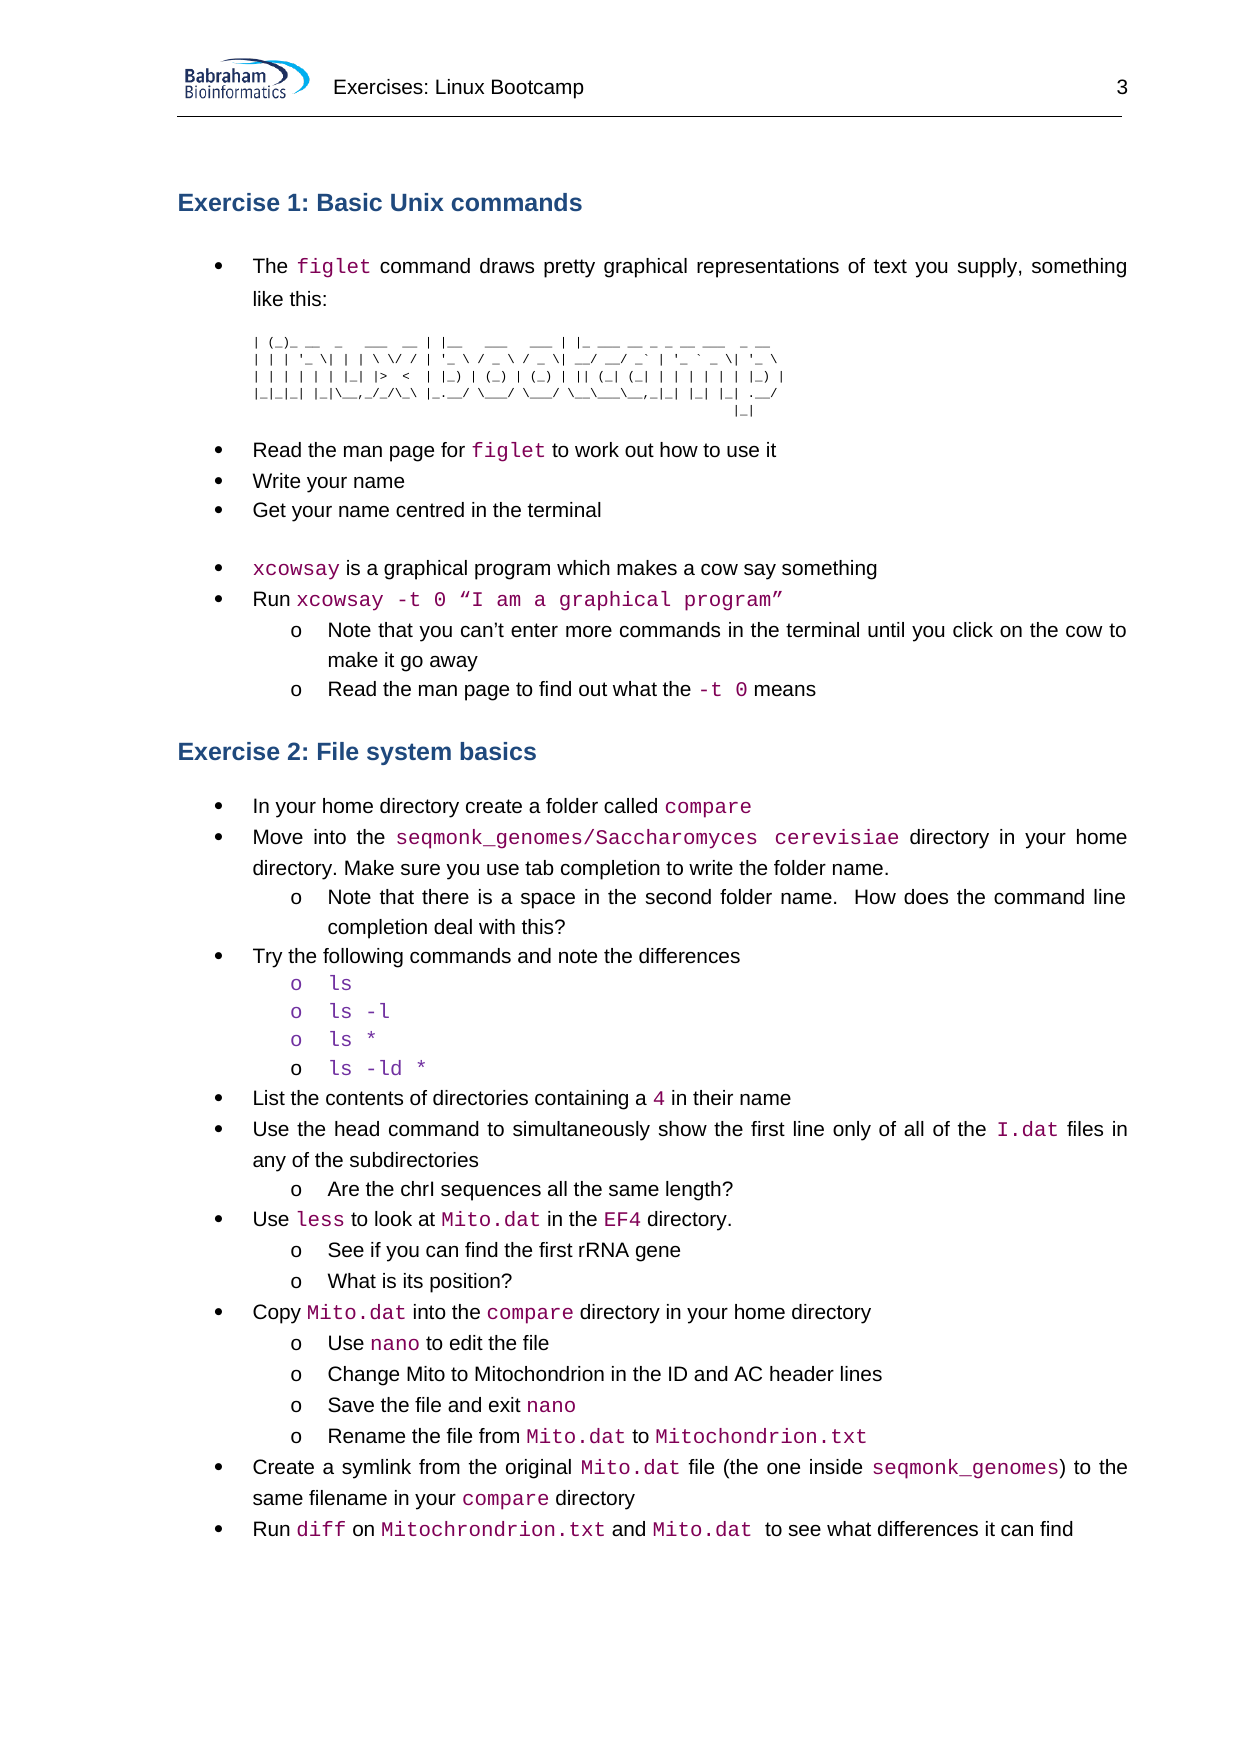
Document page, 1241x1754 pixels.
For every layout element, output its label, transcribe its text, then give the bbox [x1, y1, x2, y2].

list Use less to look at Mito.dat in the EF4 directory. [215, 1207, 1128, 1233]
list Get your name centred in the terminal [215, 498, 1128, 522]
text |_| [252, 404, 1128, 418]
list Create a symlink from the original Mito.dat file (the one inside seqmonk_genomes) to the same filename in your compare directory [215, 1455, 1128, 1511]
text | (_)_ __ _ ___ __ | |__ ___ ___ | |_ ___ __ _ _ __ ___ _ __ [252, 336, 1128, 351]
list Run xcowsay -t 0 “I am a graphical program” [215, 587, 1128, 612]
list Try the following commands and note the differences [215, 944, 1128, 968]
text | | | | | | |_| |> < | |_) | (_) | (_) | || (_| (_| | | | | | | |_) | [252, 370, 1128, 384]
list Read the man page for figlet to work out how to use it [215, 438, 1128, 464]
list Change Mito to Mitochondrion in the ID and AC header lines [290, 1362, 1128, 1388]
list Are the chrI sequences all the same length? [290, 1176, 1128, 1202]
text |_|_|_| |_|\__,_/_/\_\ |_.__/ \___/ \___/ \__\___\__,_|_| |_| |_| .__/ [252, 387, 1128, 402]
list See if you can find the first rRNA gene [290, 1238, 1128, 1264]
list Copy Mito.dat into the compare directory in your home directory [215, 1300, 1128, 1326]
list ls * [290, 1029, 1128, 1053]
list xcowsay is a graphical program which makes a cow say something [215, 556, 1128, 582]
list Read the man page to find out what the -t 0 means [290, 677, 1128, 703]
list In your home directory create a folder called compare [215, 794, 1128, 820]
text | | | '_ \| | | \ \/ / | '_ \ / _ \ / _ \| __/ __/ _` | '_ ` _ \| '_ \ [252, 353, 1128, 368]
list Use nano to edit the file [290, 1331, 1128, 1357]
list Write your name [215, 469, 1128, 493]
list Run diff on Mitochrondrion.txt and Mito.dat to see what differences it can find [215, 1516, 1128, 1542]
list What is its position? [290, 1269, 1128, 1295]
list Save the file and exit nano [290, 1393, 1128, 1419]
list The figlet command draws pretty graphical representations of text you supply, something like this: [215, 254, 1128, 311]
list Use the head command to simultaneously show the first line only of all of the I.dat files in any of the subdirectories [215, 1117, 1128, 1172]
list ls -ld * [290, 1058, 1128, 1081]
subtitle Exercise 1: Basic Unix commands [177, 188, 1128, 216]
list List the contents of directories containing a 4 in their name [215, 1086, 1128, 1112]
list ls -l [290, 1001, 1128, 1025]
subtitle Exercise 2: File system basics [177, 737, 1128, 765]
list ls [290, 973, 1128, 996]
list Note that you can’t enter more commands in the terminal until you click on the cow to make it go away [290, 618, 1128, 672]
list Move into the seqmonk_genomes/Saccharomyces cerevisiae directory in your home directory. Make sure you use tab completion to write the folder name. [215, 825, 1128, 880]
picture [177, 55, 312, 103]
list Note that there is a space in the second folder name. How does the command line completion deal with this? [290, 884, 1128, 939]
list Rename the file from Mito.dat to Mitochondrion.txt [290, 1424, 1128, 1450]
